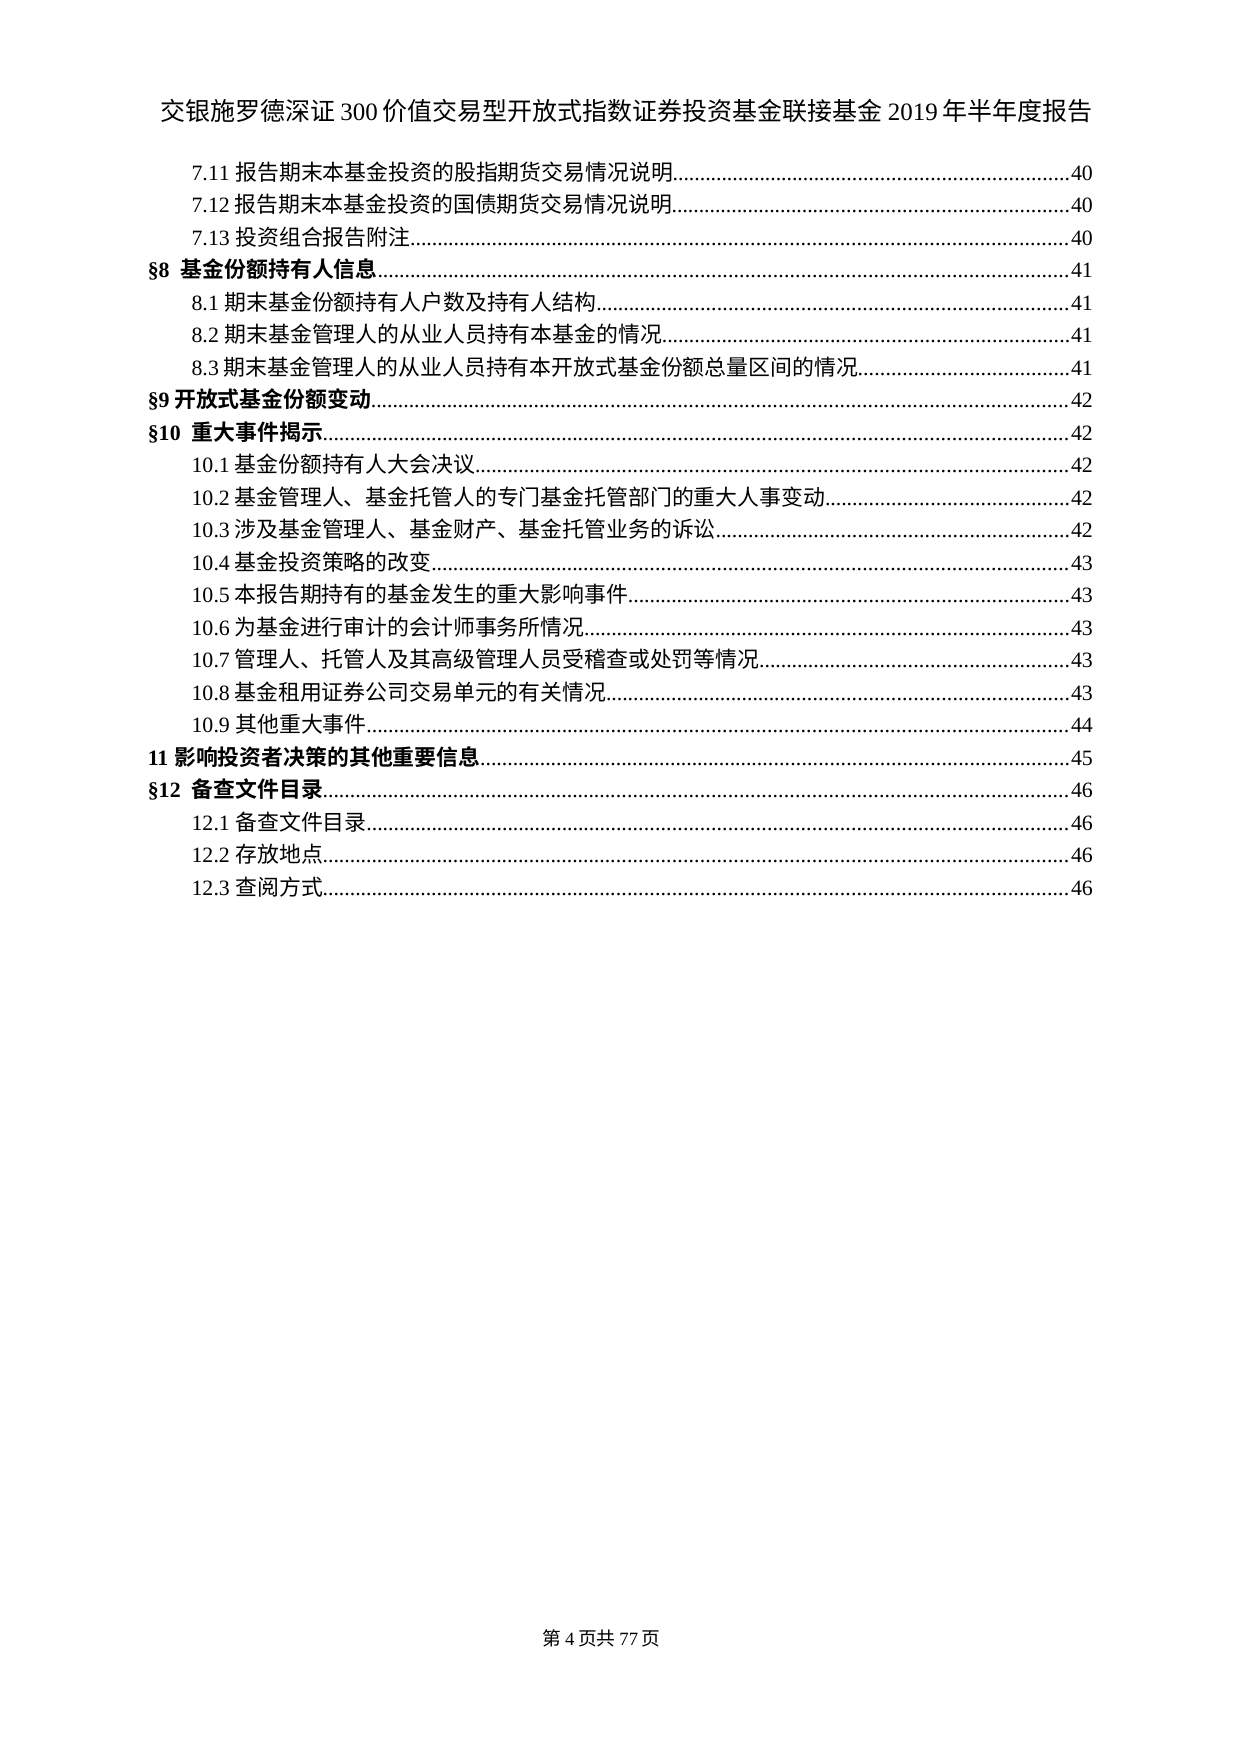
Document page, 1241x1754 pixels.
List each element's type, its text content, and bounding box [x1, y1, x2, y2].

text 10.1 基金份额持有人大会决议 42 [191, 447, 1092, 479]
text 8.1 期末基金份额持有人户数及持有人结构 41 [191, 284, 1092, 317]
text 10.4 基金投资策略的改变 43 [191, 544, 1092, 577]
text 7.11 报告期末本基金投资的股指期货交易情况说明 40 [191, 154, 1092, 187]
text 11 影响投资者决策的其他重要信息 45 [148, 739, 1092, 772]
text §9开放式基金份额变动 42 [148, 382, 1092, 414]
text §12 备查文件目录 46 [148, 772, 1092, 804]
text 7.12报告期末本基金投资的国债期货交易情况说明 40 [191, 187, 1092, 219]
text 12.2 存放地点 46 [191, 837, 1092, 869]
text 10.8基金租用证券公司交易单元的有关情况 43 [191, 674, 1092, 707]
text 10.5本报告期持有的基金发生的重大影响事件 43 [191, 577, 1092, 609]
text 7.13 投资组合报告附注 40 [191, 219, 1092, 252]
text 8.2 期末基金管理人的从业人员持有本基金的情况 41 [191, 317, 1092, 349]
text 8.3期末基金管理人的从业人员持有本开放式基金份额总量区间的情况 41 [191, 349, 1092, 382]
text 10.9 其他重大事件 44 [191, 707, 1092, 739]
text §10 重大事件揭示 42 [148, 414, 1092, 447]
text 10.6为基金进行审计的会计师事务所情况 43 [191, 609, 1092, 642]
text 12.1 备查文件目录 46 [191, 804, 1092, 837]
text 12.3 查阅方式 46 [191, 869, 1092, 902]
text §8 基金份额持有人信息 41 [148, 252, 1092, 284]
text 10.2 基金管理人、基金托管人的专门基金托管部门的重大人事变动 42 [191, 479, 1092, 512]
text 10.3 涉及基金管理人、基金财产、基金托管业务的诉讼 42 [191, 512, 1092, 544]
text 10.7管理人、托管人及其高级管理人员受稽查或处罚等情况 43 [191, 642, 1092, 674]
